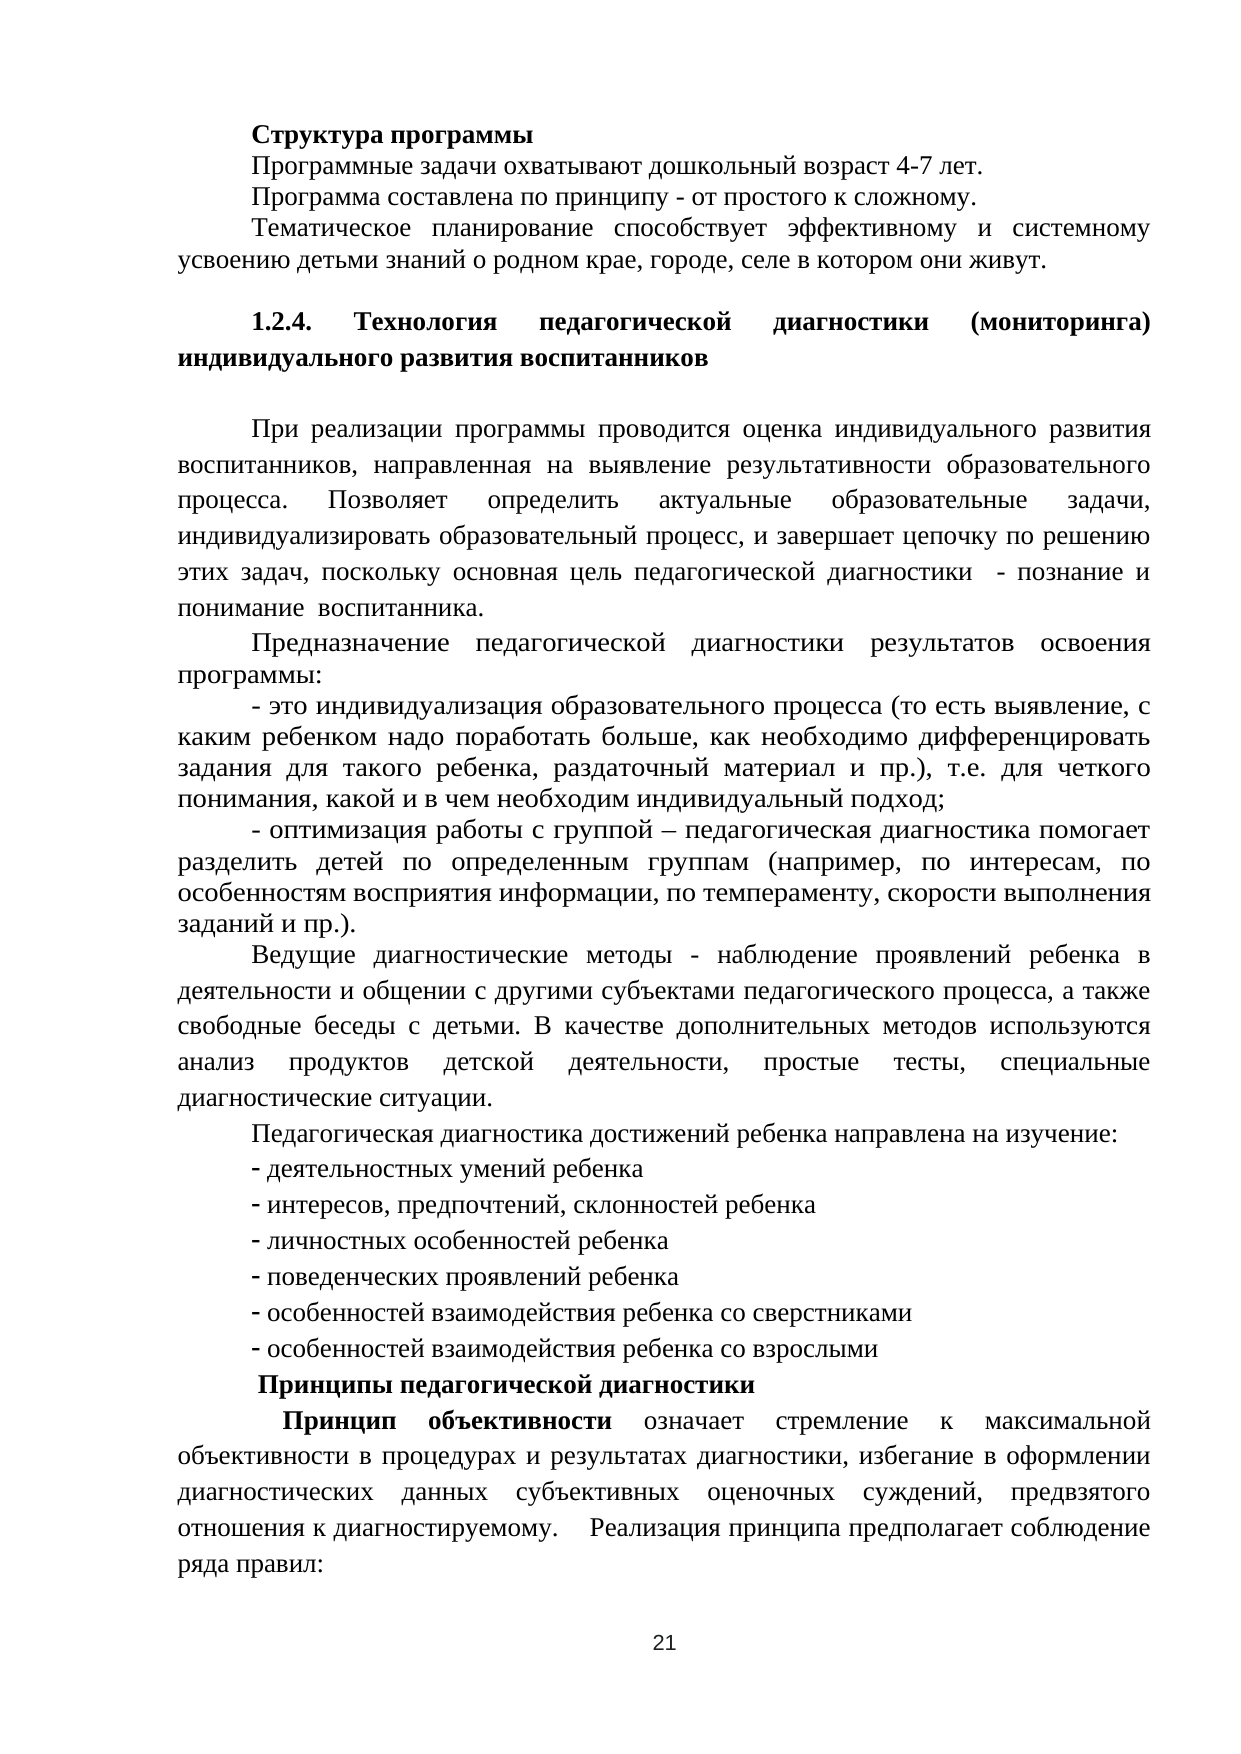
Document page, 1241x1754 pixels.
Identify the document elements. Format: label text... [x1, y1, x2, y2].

text Педагогическая диагностика достижений ребенка направлена на изучение: [177, 1117, 1152, 1148]
text деятельностных умений ребенка [177, 1152, 1152, 1184]
text Принцип объективности означает стремление к максимальной объективности в процедурах и результатах диагностики, избегание в оформлении диагностических данных субъективных оценочных суждений, предвзятого отношения к диагностируемому. Реализация принципа предполагает соблюдение ряда правил: [177, 1404, 1152, 1578]
text Принципы педагогической диагностики [177, 1368, 1152, 1399]
text Программные задачи охватывают дошкольный возраст 4-7 лет. [177, 149, 1152, 180]
text интересов, предпочтений, склонностей ребенка [177, 1188, 1152, 1219]
text Структура программы [177, 118, 1152, 149]
text особенностей взаимодействия ребенка со сверстниками [177, 1296, 1152, 1327]
text поведенческих проявлений ребенка [177, 1260, 1152, 1291]
text - это индивидуализация образовательного процесса (то есть выявление, с каким ребенком надо поработать больше, как необходимо дифференцировать задания для такого ребенка, раздаточный материал и пр.), т.е. для четкого понимания, какой и в чем необходим индивидуальный подход; [177, 689, 1152, 813]
text Предназначение педагогической диагностики результатов освоения программы: [177, 627, 1152, 689]
text Ведущие диагностические методы - наблюдение проявлений ребенка в деятельности и общении с другими субъектами педагогического процесса, а также свободные беседы с детьми. В качестве дополнительных методов используются анализ продуктов детской деятельности, простые тесты, специальные диагностические ситуации. [177, 938, 1152, 1112]
text - оптимизация работы с группой – педагогическая диагностика помогает разделить детей по определенным группам (например, по интересам, по особенностям восприятия информации, по темпераменту, скорости выполнения заданий и пр.). [177, 813, 1152, 938]
text Программа составлена по принципу - от простого к сложному. [177, 180, 1152, 212]
text личностных особенностей ребенка [177, 1224, 1152, 1256]
text При реализации программы проводится оценка индивидуального развития воспитанников, направленная на выявление результативности образовательного процесса. Позволяет определить актуальные образовательные задачи, индивидуализировать образовательный процесс, и завершает цепочку по решению этих задач, поскольку основная цель педагогической диагностики - познание и понимание воспитанника. [177, 412, 1152, 622]
text Тематическое планирование способствует эффективному и системному усвоению детьми знаний о родном крае, городе, селе в котором они живут. [177, 212, 1152, 274]
text особенностей взаимодействия ребенка со взрослыми [177, 1332, 1152, 1363]
text 1.2.4. Технология педагогической диагностики (мониторинга) индивидуального развития воспитанников [177, 305, 1152, 372]
